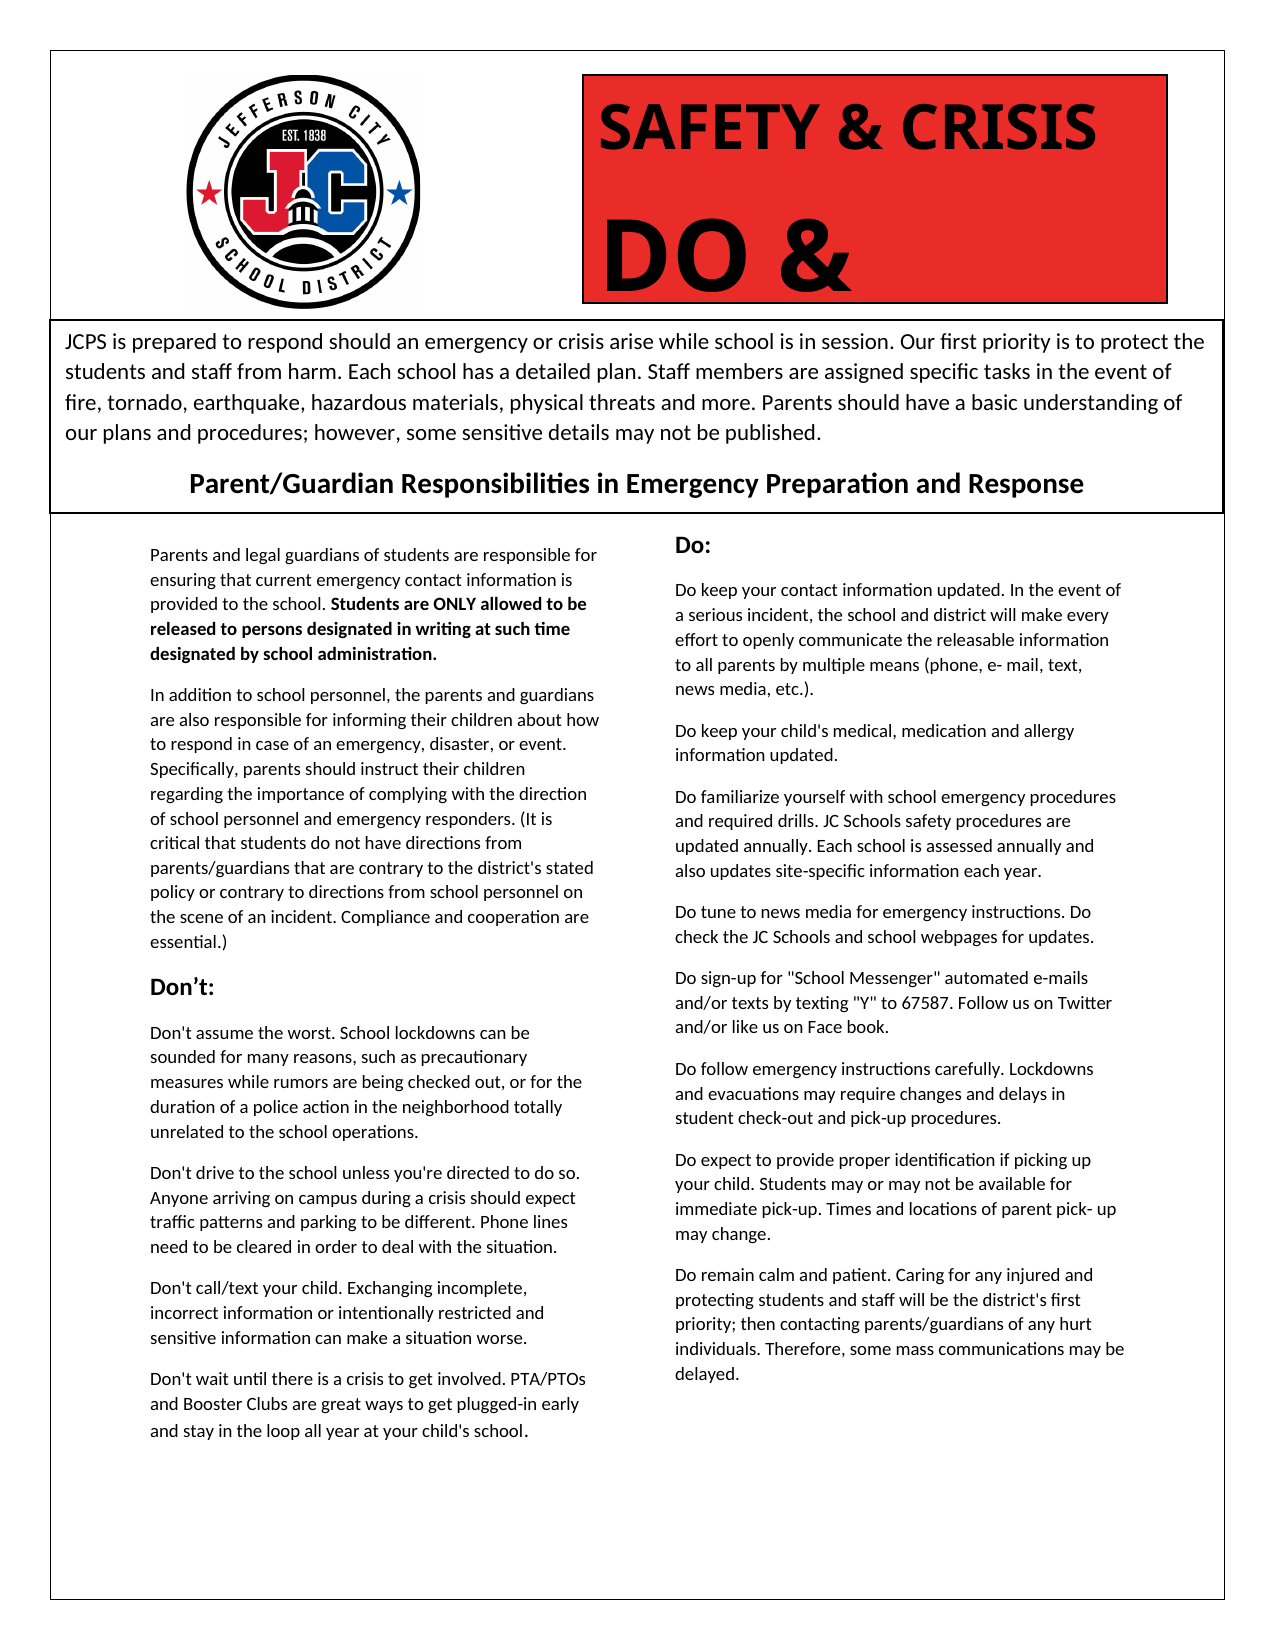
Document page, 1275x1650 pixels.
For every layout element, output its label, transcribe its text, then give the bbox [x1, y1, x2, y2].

text Do expect to provide proper identification if picking up your child. Students may or may not be available for immediate pick-up. Times and locations of parent pick- up may change. [675, 1148, 1125, 1245]
text Don't wait until there is a crisis to get involved. PTA/PTOs and Booster Clubs are great ways to get plugged-in early and stay in the loop all year at your child's school. [150, 1367, 600, 1442]
text Don't assume the worst. School lockdowns can be sounded for many reasons, such as precautionary measures while rumors are being checked out, or for the duration of a police action in the neighborhood totally unrelated to the school operations. [150, 1021, 600, 1143]
text Parents and legal guardians of students are responsible for ensuring that current emergency contact information is provided to the school. Students are ONLY allowed to be released to persons designated in writing at such time designated by school administration. [150, 543, 600, 665]
text Do: [675, 529, 1125, 559]
text Do follow emergency instructions carefully. Lockdowns and evacuations may require changes and delays in student check-out and pick-up procedures. [675, 1057, 1125, 1129]
text Do sign-up for "School Messenger" automated e-mails and/or texts by texting "Y" to 67587. Follow us on Twitter and/or like us on Face book. [675, 966, 1125, 1038]
picture [186, 75, 421, 309]
text Do familiarize yourself with school emergency procedures and required drills. JC Schools safety procedures are updated annually. Each school is assessed annually and also updates site-specific information each year. [675, 785, 1125, 882]
text Don't drive to the school unless you're directed to do so. Anyone arriving on campus during a crisis should expect traffic patterns and parking to be different. Phone lines need to be cleared in order to deal with the situation. [150, 1161, 600, 1258]
text Don't call/text your child. Exchanging incomplete, incorrect information or intentionally restricted and sensitive information can make a situation worse. [150, 1277, 600, 1349]
text In addition to school personnel, the parents and guardians are also responsible for informing their children about how to respond in case of an emergency, disaster, or event. Specifically, parents should instruct their children regarding the importance of complying with the direction of school personnel and emergency responders. (It is critical that students do not have directions from parents/guardians that are contrary to the district's stated policy or contrary to directions from school personnel on the scene of an incident. Compliance and cooperation are essential.) [150, 683, 600, 953]
text Don’t: [150, 971, 600, 1002]
text Do tune to news media for emergency instructions. Do check the JC Schools and school webpages for updates. [675, 900, 1125, 948]
text Do remain calm and patient. Caring for any injured and protecting students and staff will be the district's first priority; then contacting parents/guardians of any hurt individuals. Therefore, some mass communications may be delayed. [675, 1263, 1125, 1385]
text Do keep your contact information updated. In the event of a serious incident, the school and district will make every effort to openly communicate the releasable information to all parents by multiple means (phone, e- mail, text, news media, etc.). [675, 579, 1125, 700]
text Do keep your child's medical, medication and allergy information updated. [675, 719, 1125, 766]
